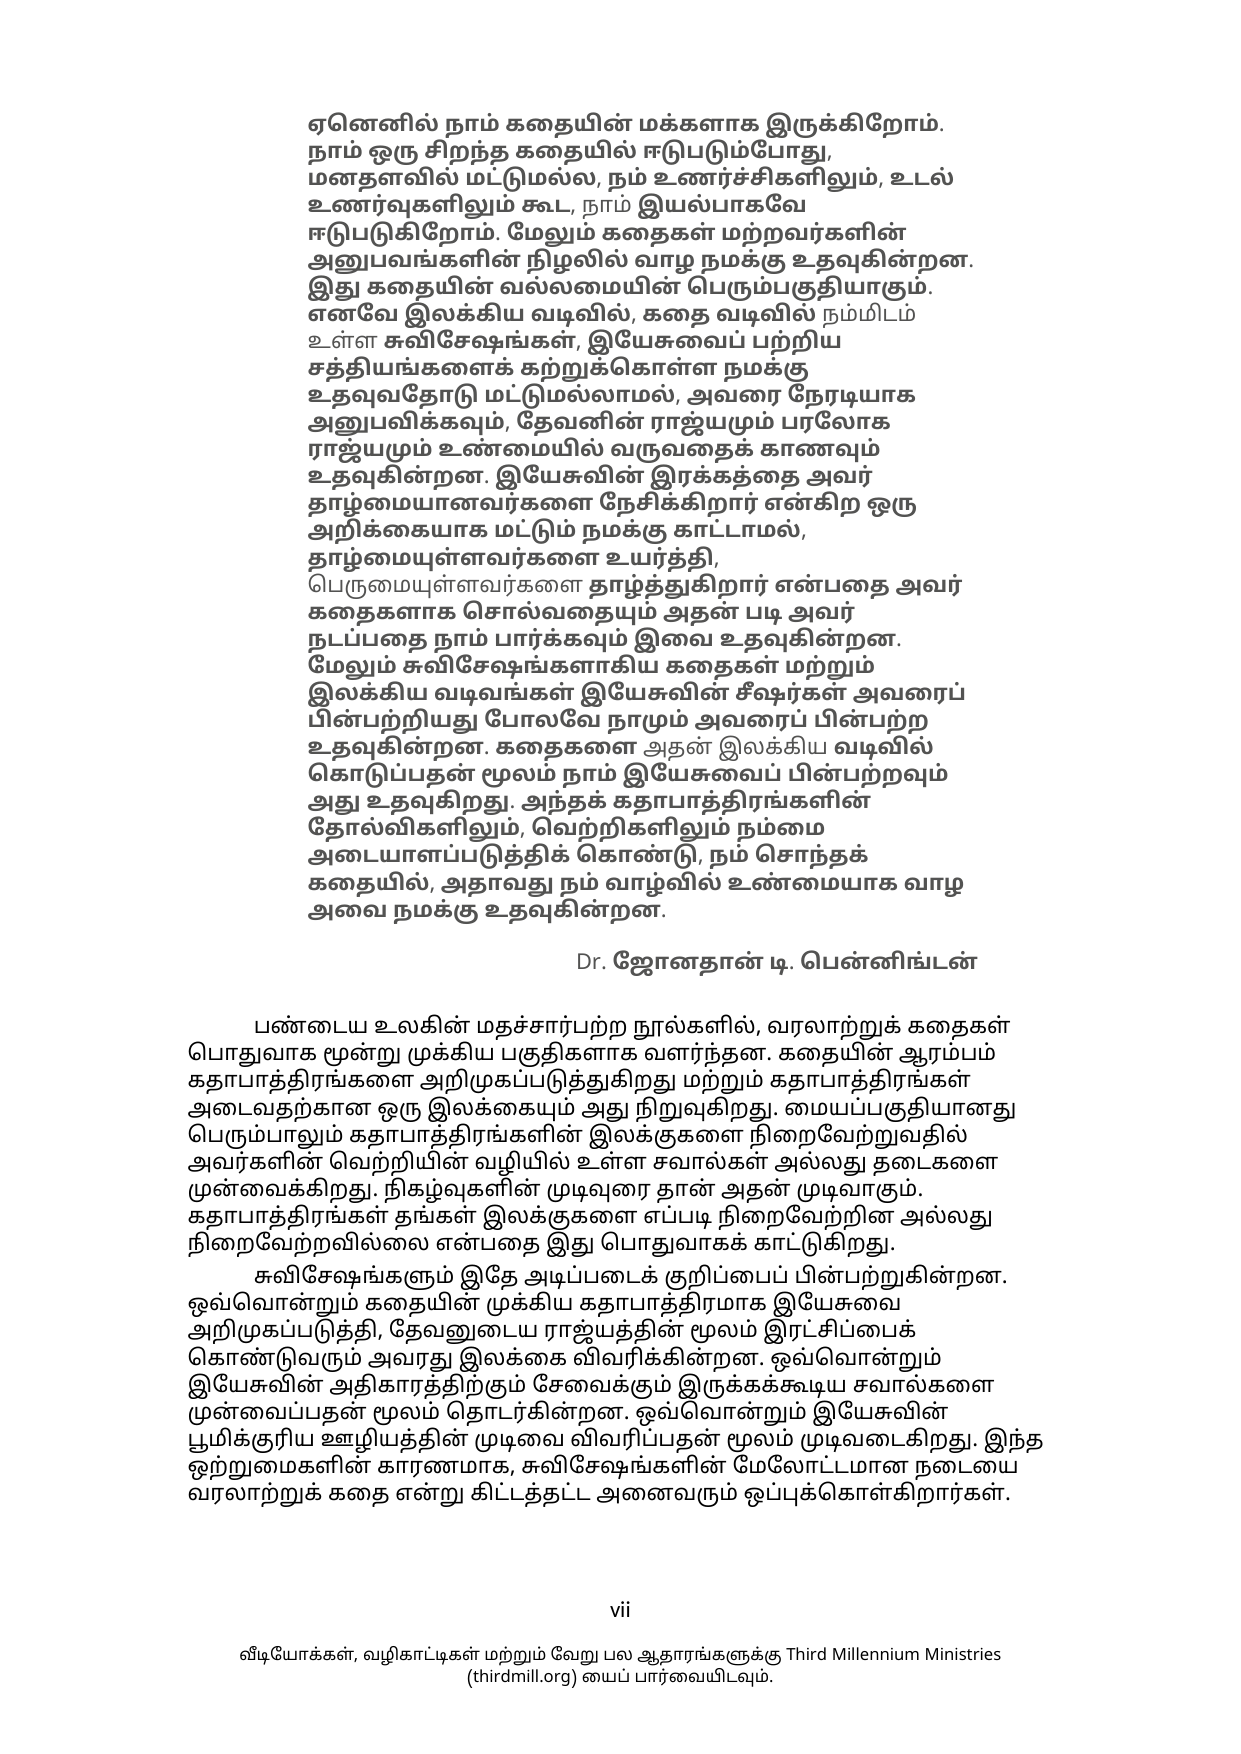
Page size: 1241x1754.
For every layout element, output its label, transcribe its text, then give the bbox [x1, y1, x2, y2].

text பண்டைய உலகின் மதச்சார்பற்ற நூல்களில், வரலாற்றுக் கதைகள் பொதுவாக மூன்று முக்கிய பகுதிகளாக வளர்ந்தன. கதையின் ஆரம்பம் கதாபாத்திரங்களை அறிமுகப்படுத்துகிறது மற்றும் கதாபாத்திரங்கள் அடைவதற்கான ஒரு இலக்கையும் அது நிறுவுகிறது. மையப்பகுதியானது பெரும்பாலும் கதாபாத்திரங்களின் இலக்குகளை நிறைவேற்றுவதில் அவர்களின் வெற்றியின் வழியில் உள்ள சவால்கள் அல்லது தடைகளை முன்வைக்கிறது. நிகழ்வுகளின் முடிவுரை தான் அதன் முடிவாகும். கதாபாத்திரங்கள் தங்கள் இலக்குகளை எப்படி நிறைவேற்றின அல்லது நிறைவேற்றவில்லை என்பதை இது பொதுவாகக் காட்டுகிறது. [187, 1014, 1053, 1258]
text Dr. ஜோனதான் டி. பென்னிங்டன் [187, 950, 978, 977]
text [307, 112, 978, 925]
text சுவிசேஷங்களும் இதே அடிப்படைக் குறிப்பைப் பின்பற்றுகின்றன. ஒவ்வொன்றும் கதையின் முக்கிய கதாபாத்திரமாக இயேசுவை அறிமுகப்படுத்தி, தேவனுடைய ராஜ்யத்தின் மூலம் இரட்சிப்பைக் கொண்டுவரும் அவரது இலக்கை விவரிக்கின்றன. ஒவ்வொன்றும் இயேசுவின் அதிகாரத்திற்கும் சேவைக்கும் இருக்கக்கூடிய சவால்களை முன்வைப்பதன் மூலம் தொடர்கின்றன. ஒவ்வொன்றும் இயேசுவின் பூமிக்குரிய ஊழியத்தின் முடிவை விவரிப்பதன் மூலம் முடிவடைகிறது. இந்த ஒற்றுமைகளின் காரணமாக, சுவிசேஷங்களின் மேலோட்டமான நடையை வரலாற்றுக் கதை என்று கிட்டத்தட்ட அனைவரும் ஒப்புக்கொள்கிறார்கள். [187, 1264, 1053, 1508]
